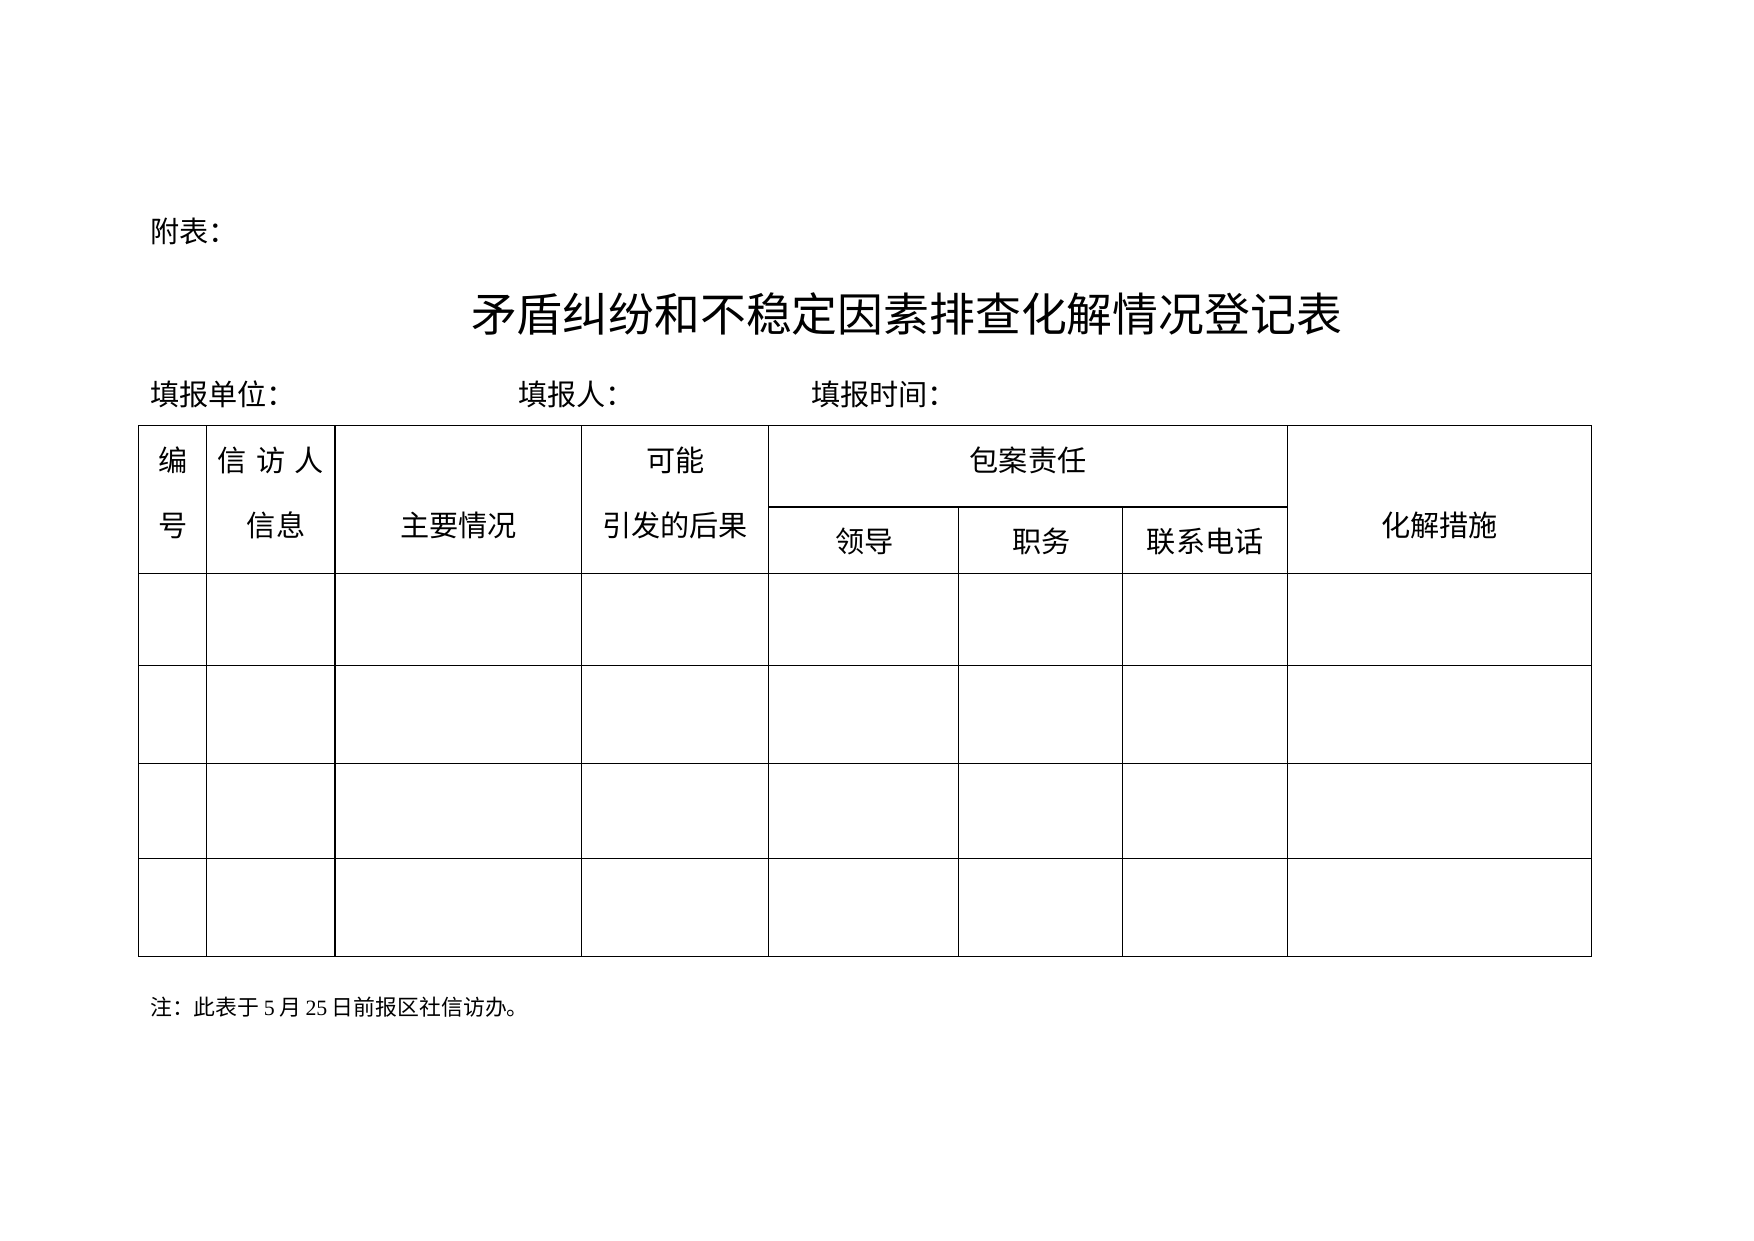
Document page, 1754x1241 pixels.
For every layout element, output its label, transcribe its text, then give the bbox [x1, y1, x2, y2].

table_cell [582, 764, 768, 858]
table_cell [1123, 666, 1287, 763]
table_header 信访人信息 [207, 426, 334, 572]
text 注：此表于5月25日前报区社信访办。 [150, 989, 1604, 1022]
table_cell [1288, 764, 1591, 858]
table_cell [1123, 859, 1287, 956]
table_cell 领导 [769, 508, 958, 572]
text 附表： [150, 198, 1604, 263]
table_header 编号 [139, 426, 206, 572]
text 矛盾纠纷和不稳定因素排查化解情况登记表 [150, 263, 1604, 360]
table_cell [959, 764, 1122, 858]
table_cell [207, 666, 334, 763]
table_cell 联系电话 [1123, 508, 1287, 572]
table_header 主要情况 [336, 426, 581, 572]
table_cell [336, 764, 581, 858]
table_cell [207, 764, 334, 858]
table_cell [139, 859, 206, 956]
table_cell [1288, 859, 1591, 956]
table_cell [336, 666, 581, 763]
table_cell [582, 859, 768, 956]
table_cell 职务 [959, 508, 1122, 572]
table_cell [139, 574, 206, 665]
table_cell [336, 859, 581, 956]
table_cell [582, 574, 768, 665]
table_cell [959, 574, 1122, 665]
table_header 可能 引发的后果 [582, 426, 768, 572]
text 填报单位： 填报人： 填报时间： [150, 360, 1604, 425]
table_header 化解措施 [1288, 426, 1591, 572]
table_cell [139, 764, 206, 858]
table_cell [1288, 666, 1591, 763]
table_cell [1123, 574, 1287, 665]
table_cell [336, 574, 581, 665]
table_cell [769, 574, 958, 665]
table_cell [1123, 764, 1287, 858]
table_cell [1288, 574, 1591, 665]
table_cell [769, 666, 958, 763]
table_cell [207, 574, 334, 665]
table_cell [959, 859, 1122, 956]
table_cell [769, 859, 958, 956]
table_header 包案责任 [769, 426, 1287, 506]
table_cell [582, 666, 768, 763]
table_cell [139, 666, 206, 763]
table_cell [769, 764, 958, 858]
table_cell [959, 666, 1122, 763]
table_cell [207, 859, 334, 956]
